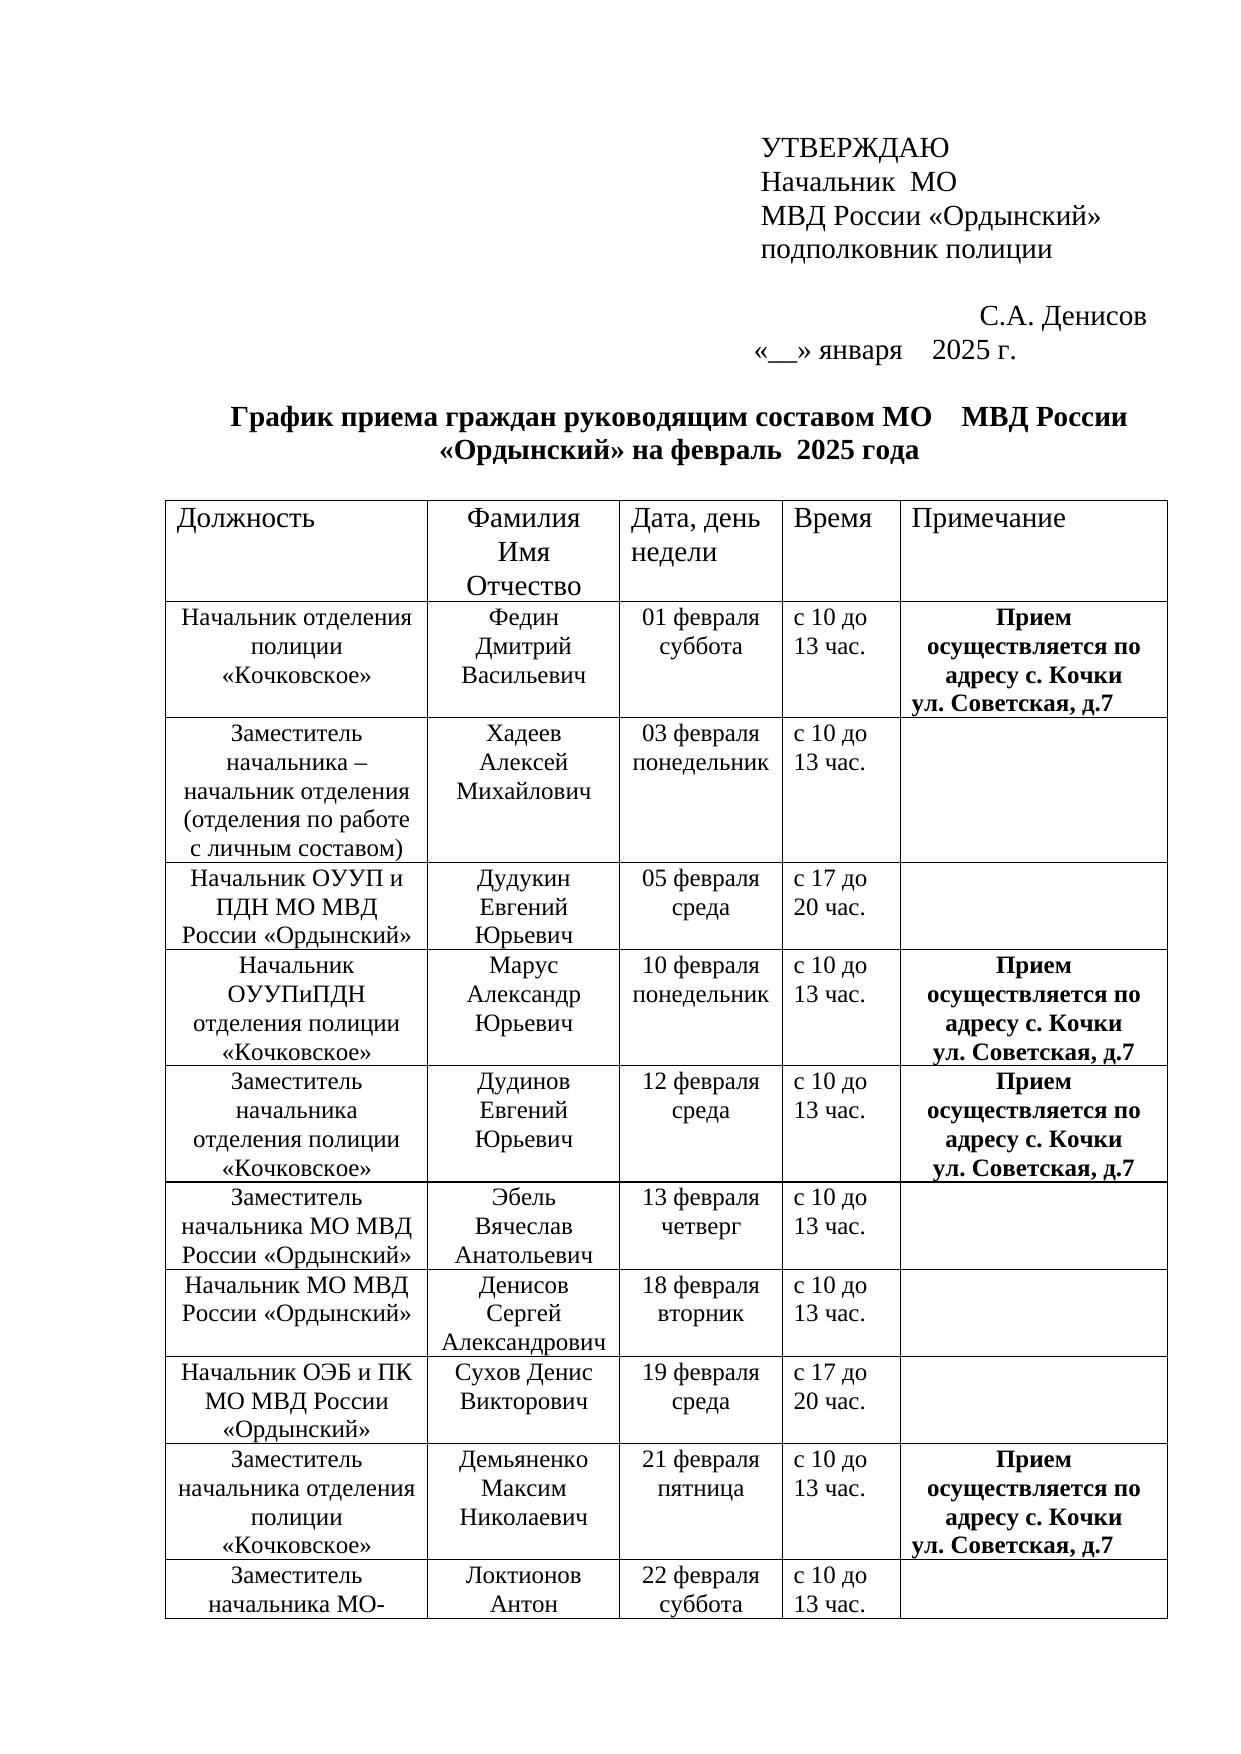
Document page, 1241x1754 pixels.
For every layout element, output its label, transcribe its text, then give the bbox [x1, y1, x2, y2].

table_cell 13 февраля четверг [620, 1183, 782, 1269]
table_cell [901, 1270, 1167, 1356]
table_cell с 10 до 13 час. [783, 1066, 900, 1181]
table_cell Прием осуществляется по адресу с. Кочки ул. Советская, д.7 [901, 602, 1167, 717]
table_cell 01 февраля суббота [620, 602, 782, 717]
text «__» января 2025 г. [177, 332, 1181, 365]
table_cell Начальник ОУУП и ПДН МО МВД России «Ордынский» [166, 863, 427, 949]
table_cell с 10 до 13 час. [783, 1270, 900, 1356]
table_cell с 10 до 13 час. [783, 1444, 900, 1559]
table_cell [166, 1560, 427, 1618]
table_cell с 17 до 20 час. [783, 1357, 900, 1443]
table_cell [428, 1560, 619, 1618]
table_cell 05 февраля среда [620, 863, 782, 949]
table_cell Начальник ОУУПиПДН отделения полиции «Кочковское» [166, 950, 427, 1065]
table_cell Начальник отделения полиции «Кочковское» [166, 602, 427, 717]
table_cell Заместитель начальника – начальник отделения (отделения по работе с личным составом) [166, 718, 427, 862]
text УТВЕРЖДАЮ [177, 131, 1181, 164]
table_cell Прием осуществляется по адресу с. Кочки ул. Советская, д.7 [901, 1066, 1167, 1181]
table_cell Прием осуществляется по адресу с. Кочки ул. Советская, д.7 [901, 950, 1167, 1065]
table_cell Заместитель начальника отделения полиции «Кочковское» [166, 1444, 427, 1559]
table_cell Эбель Вячеслав Анатольевич [428, 1183, 619, 1269]
table_cell [901, 718, 1167, 862]
table_cell 10 февраля понедельник [620, 950, 782, 1065]
table_cell Демьяненко Максим Николаевич [428, 1444, 619, 1559]
table_cell Заместитель начальника отделения полиции «Кочковское» [166, 1066, 427, 1181]
table_cell [901, 1357, 1167, 1443]
text С.А. Денисов [177, 298, 1181, 332]
table_cell Федин Дмитрий Васильевич [428, 602, 619, 717]
table_cell с 10 до 13 час. [783, 718, 900, 862]
table_cell [901, 1183, 1167, 1269]
table_cell Дудинов Евгений Юрьевич [428, 1066, 619, 1181]
table_cell 12 февраля среда [620, 1066, 782, 1181]
table_cell с 10 до 13 час. [783, 1560, 900, 1618]
table_cell Начальник МО МВД России «Ордынский» [166, 1270, 427, 1356]
table_header Должность [166, 501, 427, 601]
table_header Время [783, 501, 900, 601]
table_cell Денисов Сергей Александрович [428, 1270, 619, 1356]
text подполковник полиции [177, 231, 1181, 265]
text Начальник МО [177, 164, 1181, 198]
table_cell [901, 863, 1167, 949]
table_cell 19 февраля среда [620, 1357, 782, 1443]
table_cell Сухов Денис Викторович [428, 1357, 619, 1443]
table_cell с 10 до 13 час. [783, 1183, 900, 1269]
table_header Фамилия Имя Отчество [428, 501, 619, 601]
table_cell с 10 до 13 час. [783, 602, 900, 717]
table_cell 22 февраля суббота [620, 1560, 782, 1618]
table_cell Начальник ОЭБ и ПК МО МВД России «Ордынский» [166, 1357, 427, 1443]
table_cell Хадеев Алексей Михайлович [428, 718, 619, 862]
table_cell с 17 до 20 час. [783, 863, 900, 949]
table_header Дата, день недели [620, 501, 782, 601]
table_cell [901, 1560, 1167, 1618]
table_cell с 10 до 13 час. [783, 950, 900, 1065]
table_cell Заместитель начальника МО МВД России «Ордынский» [166, 1183, 427, 1269]
text МВД России «Ордынский» [177, 198, 1181, 231]
table_cell Марус Александр Юрьевич [428, 950, 619, 1065]
text График приема граждан руководящим составом МО МВД России «Ордынский» на февраль 2025 года [177, 399, 1181, 466]
table_cell 18 февраля вторник [620, 1270, 782, 1356]
table_cell 03 февраля понедельник [620, 718, 782, 862]
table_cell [901, 1444, 1167, 1559]
table_cell Дудукин Евгений Юрьевич [428, 863, 619, 949]
table_header Примечание [901, 501, 1167, 601]
table_cell 21 февраля пятница [620, 1444, 782, 1559]
